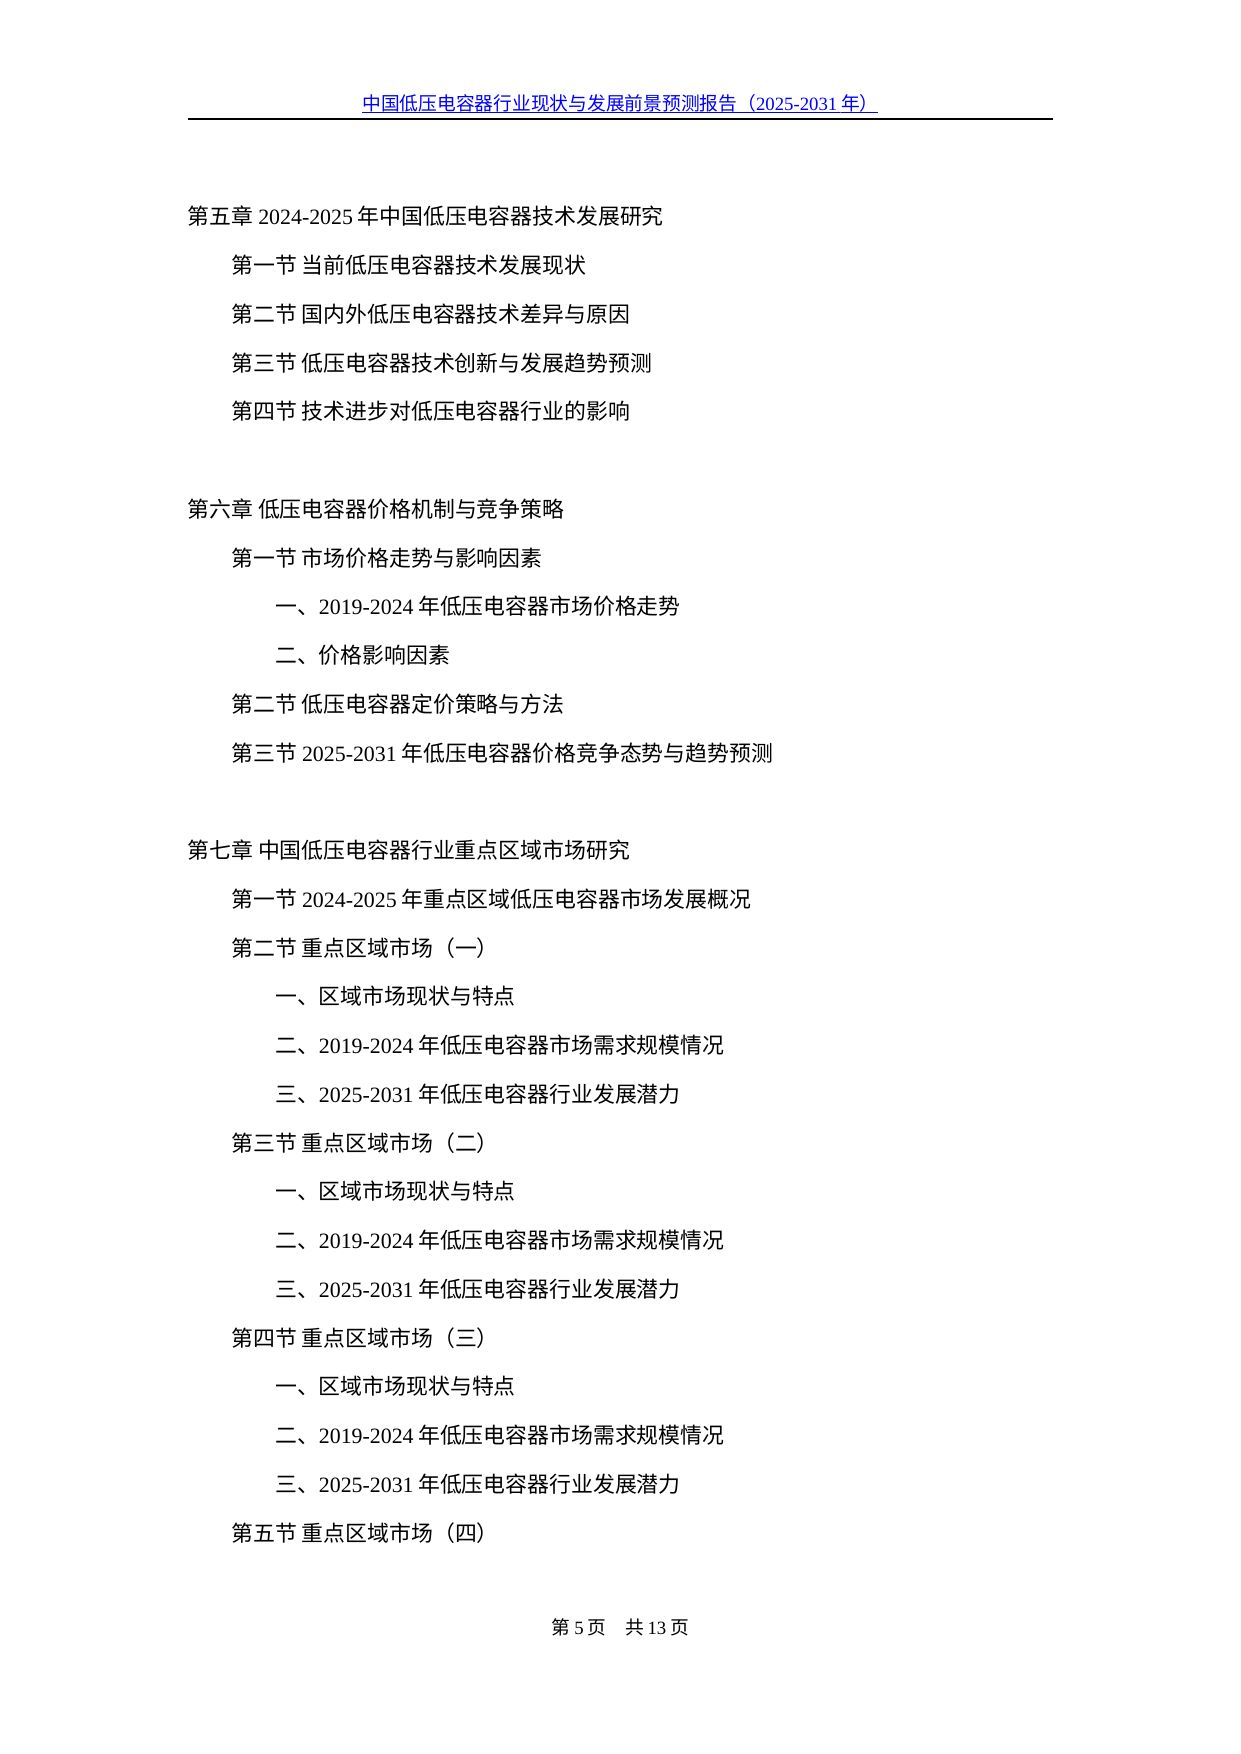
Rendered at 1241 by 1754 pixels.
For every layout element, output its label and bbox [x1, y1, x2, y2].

text [187, 150, 1053, 1548]
